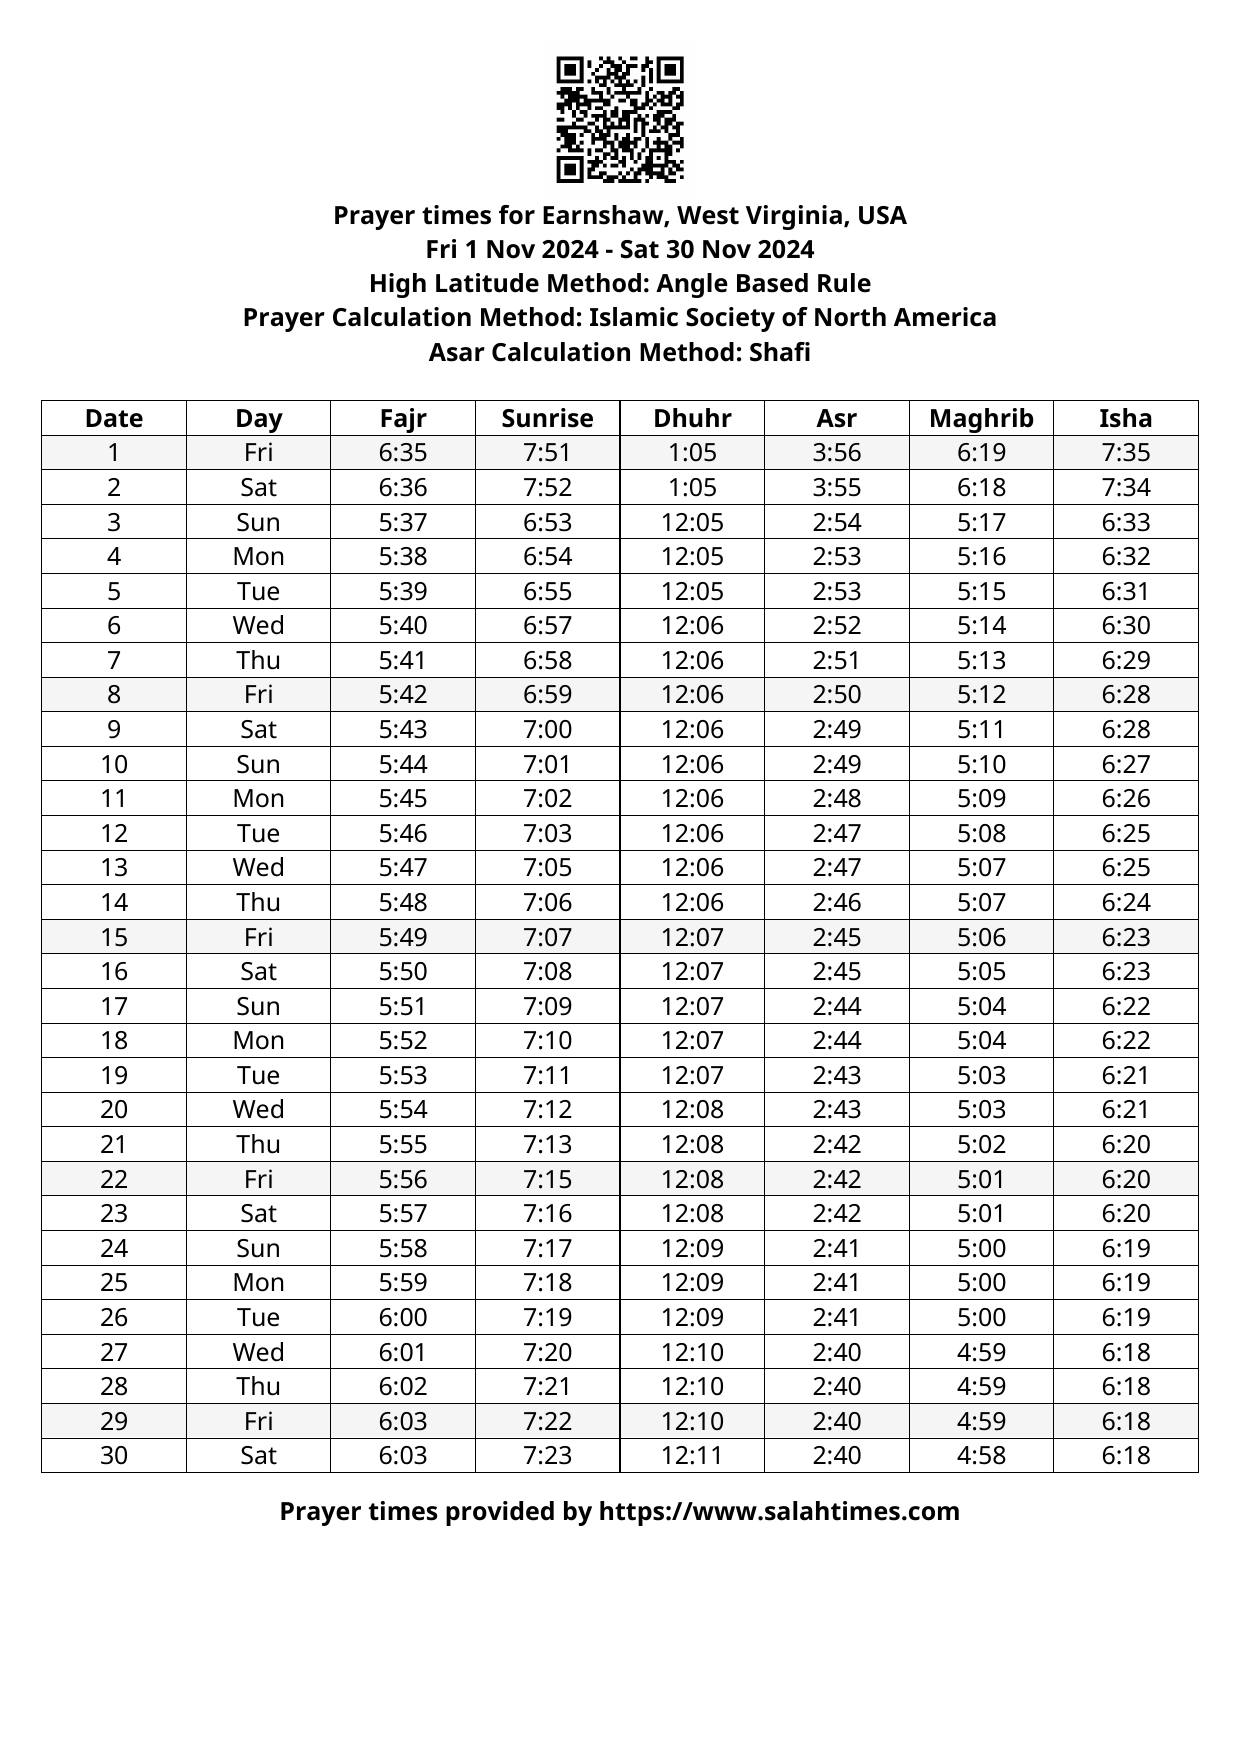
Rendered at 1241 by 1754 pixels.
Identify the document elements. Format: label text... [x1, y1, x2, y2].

table_cell 2:53 [765, 574, 909, 607]
table_cell 12:07 [621, 920, 764, 953]
table_cell 22 [42, 1162, 186, 1195]
table_cell Sat [187, 954, 330, 988]
table_cell 20 [42, 1093, 186, 1126]
table_cell 12 [42, 816, 186, 849]
table_cell 6:53 [476, 505, 619, 538]
table_cell 4:59 [910, 1369, 1053, 1403]
table_cell 5:04 [910, 989, 1053, 1022]
table_cell 7:19 [476, 1300, 619, 1334]
table_cell 5:55 [331, 1127, 475, 1161]
table_cell 4:58 [910, 1439, 1053, 1472]
table_cell 6:28 [1054, 712, 1198, 746]
table_cell 23 [42, 1196, 186, 1230]
picture [542, 41, 699, 198]
table_cell 12:06 [621, 885, 764, 919]
table_cell 2:42 [765, 1196, 909, 1230]
table_cell 3:56 [765, 436, 909, 469]
table_cell 12:06 [621, 609, 764, 642]
table_header Sunrise [476, 401, 619, 434]
table_cell 6:36 [331, 470, 475, 504]
table_cell 5:07 [910, 885, 1053, 919]
table_cell 5:48 [331, 885, 475, 919]
table_cell 5:02 [910, 1127, 1053, 1161]
table_cell 5:57 [331, 1196, 475, 1230]
table_cell 6:23 [1054, 954, 1198, 988]
table_cell Mon [187, 1266, 330, 1299]
table_cell 5:03 [910, 1058, 1053, 1092]
table_cell Wed [187, 609, 330, 642]
table_cell 5:10 [910, 747, 1053, 780]
text Fri 1 Nov 2024 - Sat 30 Nov 2024 [42, 232, 1198, 266]
table_cell Fri [187, 678, 330, 711]
table_cell 7:51 [476, 436, 619, 469]
table_cell 14 [42, 885, 186, 919]
table_cell Tue [187, 574, 330, 607]
table_cell 6:18 [1054, 1404, 1198, 1437]
table_cell 12:09 [621, 1231, 764, 1264]
table_cell Fri [187, 920, 330, 953]
text Asar Calculation Method: Shafi [42, 334, 1198, 368]
table_cell Sun [187, 989, 330, 1022]
table_cell 5:39 [331, 574, 475, 607]
table_cell Wed [187, 851, 330, 884]
table_cell 5:51 [331, 989, 475, 1022]
table_cell 5:05 [910, 954, 1053, 988]
table_header Maghrib [910, 401, 1053, 434]
table_cell 7:00 [476, 712, 619, 746]
table_cell 5:38 [331, 539, 475, 573]
table_cell 2:45 [765, 920, 909, 953]
table_cell 6:54 [476, 539, 619, 573]
table_cell 12:08 [621, 1162, 764, 1195]
table_cell 21 [42, 1127, 186, 1161]
table_cell 5:47 [331, 851, 475, 884]
table_header Day [187, 401, 330, 434]
table_cell 6:32 [1054, 539, 1198, 573]
text Prayer times provided by https://www.salahtimes.com [42, 1494, 1198, 1528]
table_cell 5:52 [331, 1024, 475, 1057]
table_cell 17 [42, 989, 186, 1022]
table_cell 7:15 [476, 1162, 619, 1195]
table_cell 5:00 [910, 1266, 1053, 1299]
table_cell 19 [42, 1058, 186, 1092]
table_cell Thu [187, 885, 330, 919]
table_cell 12:08 [621, 1093, 764, 1126]
table_cell Thu [187, 643, 330, 677]
table_cell 6:58 [476, 643, 619, 677]
table_cell 2:41 [765, 1266, 909, 1299]
table_cell 6:03 [331, 1404, 475, 1437]
table_cell 5:50 [331, 954, 475, 988]
table_cell 5:56 [331, 1162, 475, 1195]
table_cell 5:09 [910, 781, 1053, 815]
table_cell Sun [187, 505, 330, 538]
table_cell 3:55 [765, 470, 909, 504]
table_cell Sat [187, 1196, 330, 1230]
table_cell 2:53 [765, 539, 909, 573]
table_cell Sat [187, 470, 330, 504]
table_header Date [42, 401, 186, 434]
table_cell 15 [42, 920, 186, 953]
table_cell 2:40 [765, 1439, 909, 1472]
table_cell 1:05 [621, 436, 764, 469]
table_cell 5:03 [910, 1093, 1053, 1126]
table_cell 2:44 [765, 1024, 909, 1057]
table_cell 6:18 [1054, 1335, 1198, 1368]
table_cell Thu [187, 1127, 330, 1161]
table_cell 6:03 [331, 1439, 475, 1472]
table_cell 12:10 [621, 1404, 764, 1437]
table_cell 7:22 [476, 1404, 619, 1437]
table_cell 6:29 [1054, 643, 1198, 677]
table_cell 12:05 [621, 505, 764, 538]
table_cell 5:46 [331, 816, 475, 849]
table_cell 7:52 [476, 470, 619, 504]
table_cell 12:08 [621, 1196, 764, 1230]
table_cell 12:06 [621, 851, 764, 884]
table_cell 12:09 [621, 1266, 764, 1299]
table_cell 7:13 [476, 1127, 619, 1161]
text Prayer times for Earnshaw, West Virginia, USA [42, 198, 1198, 232]
table_cell 12:06 [621, 816, 764, 849]
table_cell 2:47 [765, 851, 909, 884]
table_cell 12:09 [621, 1300, 764, 1334]
table_cell 27 [42, 1335, 186, 1368]
table_cell 1:05 [621, 470, 764, 504]
table_cell 6:55 [476, 574, 619, 607]
table_cell 12:07 [621, 954, 764, 988]
table_cell 5:00 [910, 1231, 1053, 1264]
table_cell 5:01 [910, 1162, 1053, 1195]
table_cell 2:46 [765, 885, 909, 919]
table_cell 5:43 [331, 712, 475, 746]
table_cell 7:10 [476, 1024, 619, 1057]
table_cell 12:07 [621, 989, 764, 1022]
table_cell 7:23 [476, 1439, 619, 1472]
table_cell 7:11 [476, 1058, 619, 1092]
table_cell 2:41 [765, 1231, 909, 1264]
table_cell 5:53 [331, 1058, 475, 1092]
table_cell 6:21 [1054, 1058, 1198, 1092]
table_cell 12:10 [621, 1335, 764, 1368]
table_cell 7:20 [476, 1335, 619, 1368]
table_cell 5:14 [910, 609, 1053, 642]
table_cell 11 [42, 781, 186, 815]
table_cell 7:03 [476, 816, 619, 849]
table_cell 7:34 [1054, 470, 1198, 504]
table_cell 5:16 [910, 539, 1053, 573]
table_cell 12:06 [621, 781, 764, 815]
table_cell 2 [42, 470, 186, 504]
table_cell 30 [42, 1439, 186, 1472]
table_cell 1 [42, 436, 186, 469]
table_cell Tue [187, 1058, 330, 1092]
table_cell 5:12 [910, 678, 1053, 711]
table_cell 3 [42, 505, 186, 538]
table_cell 2:43 [765, 1058, 909, 1092]
table_cell 4 [42, 539, 186, 573]
table_cell 6:18 [1054, 1439, 1198, 1472]
table_cell 5:17 [910, 505, 1053, 538]
table_cell 29 [42, 1404, 186, 1437]
table_cell 6:21 [1054, 1093, 1198, 1126]
table_cell 2:41 [765, 1300, 909, 1334]
table_cell 6:22 [1054, 989, 1198, 1022]
table_cell 5:44 [331, 747, 475, 780]
table_cell 25 [42, 1266, 186, 1299]
table_cell 6:20 [1054, 1127, 1198, 1161]
table_header Fajr [331, 401, 475, 434]
table_cell 6:57 [476, 609, 619, 642]
table_cell 5 [42, 574, 186, 607]
table_header Dhuhr [621, 401, 764, 434]
table_cell 13 [42, 851, 186, 884]
table_cell 2:50 [765, 678, 909, 711]
table_cell 2:48 [765, 781, 909, 815]
table_cell 18 [42, 1024, 186, 1057]
table_cell Sat [187, 712, 330, 746]
table_cell 6:19 [1054, 1300, 1198, 1334]
table_cell Thu [187, 1369, 330, 1403]
table_cell 7:16 [476, 1196, 619, 1230]
table_cell Mon [187, 1024, 330, 1057]
table_cell 7:09 [476, 989, 619, 1022]
table_cell 7:02 [476, 781, 619, 815]
table_cell 6:28 [1054, 678, 1198, 711]
table_cell Fri [187, 1404, 330, 1437]
table_cell 5:07 [910, 851, 1053, 884]
table_cell 12:11 [621, 1439, 764, 1472]
table_cell 6:26 [1054, 781, 1198, 815]
table_cell 6:18 [1054, 1369, 1198, 1403]
table_cell 2:42 [765, 1127, 909, 1161]
table_cell 6:00 [331, 1300, 475, 1334]
table_cell 2:47 [765, 816, 909, 849]
table_cell 5:01 [910, 1196, 1053, 1230]
table_cell 5:11 [910, 712, 1053, 746]
table_cell Fri [187, 1162, 330, 1195]
table_cell 4:59 [910, 1335, 1053, 1368]
table_cell 12:06 [621, 712, 764, 746]
table_cell 7:07 [476, 920, 619, 953]
table_cell 12:06 [621, 678, 764, 711]
table_cell 5:59 [331, 1266, 475, 1299]
table_cell 6:31 [1054, 574, 1198, 607]
table_cell 5:08 [910, 816, 1053, 849]
table_cell 7:05 [476, 851, 619, 884]
table_cell 6:25 [1054, 816, 1198, 849]
table_cell 16 [42, 954, 186, 988]
table_cell Wed [187, 1093, 330, 1126]
table_cell 24 [42, 1231, 186, 1264]
table_cell 2:54 [765, 505, 909, 538]
table_cell 5:13 [910, 643, 1053, 677]
table_cell 12:07 [621, 1058, 764, 1092]
table_cell Tue [187, 1300, 330, 1334]
table_cell 5:42 [331, 678, 475, 711]
table_cell 2:49 [765, 747, 909, 780]
table_cell 5:49 [331, 920, 475, 953]
table_header Asr [765, 401, 909, 434]
table_cell 8 [42, 678, 186, 711]
table_cell 12:06 [621, 643, 764, 677]
table_cell 12:08 [621, 1127, 764, 1161]
table_cell Sat [187, 1439, 330, 1472]
table_cell 2:51 [765, 643, 909, 677]
table_cell 9 [42, 712, 186, 746]
table_cell 6:35 [331, 436, 475, 469]
table_cell 6:59 [476, 678, 619, 711]
table_cell 5:58 [331, 1231, 475, 1264]
table_cell 6:19 [1054, 1266, 1198, 1299]
table_cell 2:44 [765, 989, 909, 1022]
table_cell 5:45 [331, 781, 475, 815]
table_cell Mon [187, 781, 330, 815]
table_cell 2:42 [765, 1162, 909, 1195]
table_cell Tue [187, 816, 330, 849]
table_cell 2:43 [765, 1093, 909, 1126]
table_cell 6:19 [1054, 1231, 1198, 1264]
table_cell 7:01 [476, 747, 619, 780]
table_cell Mon [187, 539, 330, 573]
table_cell 12:07 [621, 1024, 764, 1057]
table_cell 2:40 [765, 1335, 909, 1368]
table_cell 7:18 [476, 1266, 619, 1299]
table_cell 7 [42, 643, 186, 677]
table_cell 2:52 [765, 609, 909, 642]
table_cell 6:19 [910, 436, 1053, 469]
table_cell 4:59 [910, 1404, 1053, 1437]
table_cell Sun [187, 747, 330, 780]
table_cell 6:02 [331, 1369, 475, 1403]
table_cell 12:05 [621, 539, 764, 573]
table_cell 6:22 [1054, 1024, 1198, 1057]
table_cell 2:40 [765, 1404, 909, 1437]
table_cell 12:05 [621, 574, 764, 607]
table_cell 2:49 [765, 712, 909, 746]
table_cell Wed [187, 1335, 330, 1368]
table_cell 6:25 [1054, 851, 1198, 884]
table_cell 5:15 [910, 574, 1053, 607]
table_cell 12:06 [621, 747, 764, 780]
table_cell 10 [42, 747, 186, 780]
table_cell 5:04 [910, 1024, 1053, 1057]
table_cell 5:40 [331, 609, 475, 642]
table_cell 6:20 [1054, 1162, 1198, 1195]
table_cell 7:35 [1054, 436, 1198, 469]
table_cell 2:45 [765, 954, 909, 988]
table_cell 6:33 [1054, 505, 1198, 538]
table_cell 5:06 [910, 920, 1053, 953]
table_cell 6:23 [1054, 920, 1198, 953]
table_cell 6:01 [331, 1335, 475, 1368]
table_cell 2:40 [765, 1369, 909, 1403]
table_cell 7:12 [476, 1093, 619, 1126]
table_cell 26 [42, 1300, 186, 1334]
table_cell 7:06 [476, 885, 619, 919]
table_cell 5:41 [331, 643, 475, 677]
table_cell 6:24 [1054, 885, 1198, 919]
table_cell 6:27 [1054, 747, 1198, 780]
table_cell 6 [42, 609, 186, 642]
table_cell Fri [187, 436, 330, 469]
table_cell 6:18 [910, 470, 1053, 504]
table_cell 28 [42, 1369, 186, 1403]
table_cell 12:10 [621, 1369, 764, 1403]
table_cell 5:00 [910, 1300, 1053, 1334]
table_cell 6:30 [1054, 609, 1198, 642]
table_cell 6:20 [1054, 1196, 1198, 1230]
text Prayer Calculation Method: Islamic Society of North America [42, 300, 1198, 334]
table_cell 5:37 [331, 505, 475, 538]
table_cell 7:17 [476, 1231, 619, 1264]
table_header Isha [1054, 401, 1198, 434]
table_cell 7:08 [476, 954, 619, 988]
table_cell Sun [187, 1231, 330, 1264]
text High Latitude Method: Angle Based Rule [42, 266, 1198, 300]
table_cell 7:21 [476, 1369, 619, 1403]
table_cell 5:54 [331, 1093, 475, 1126]
